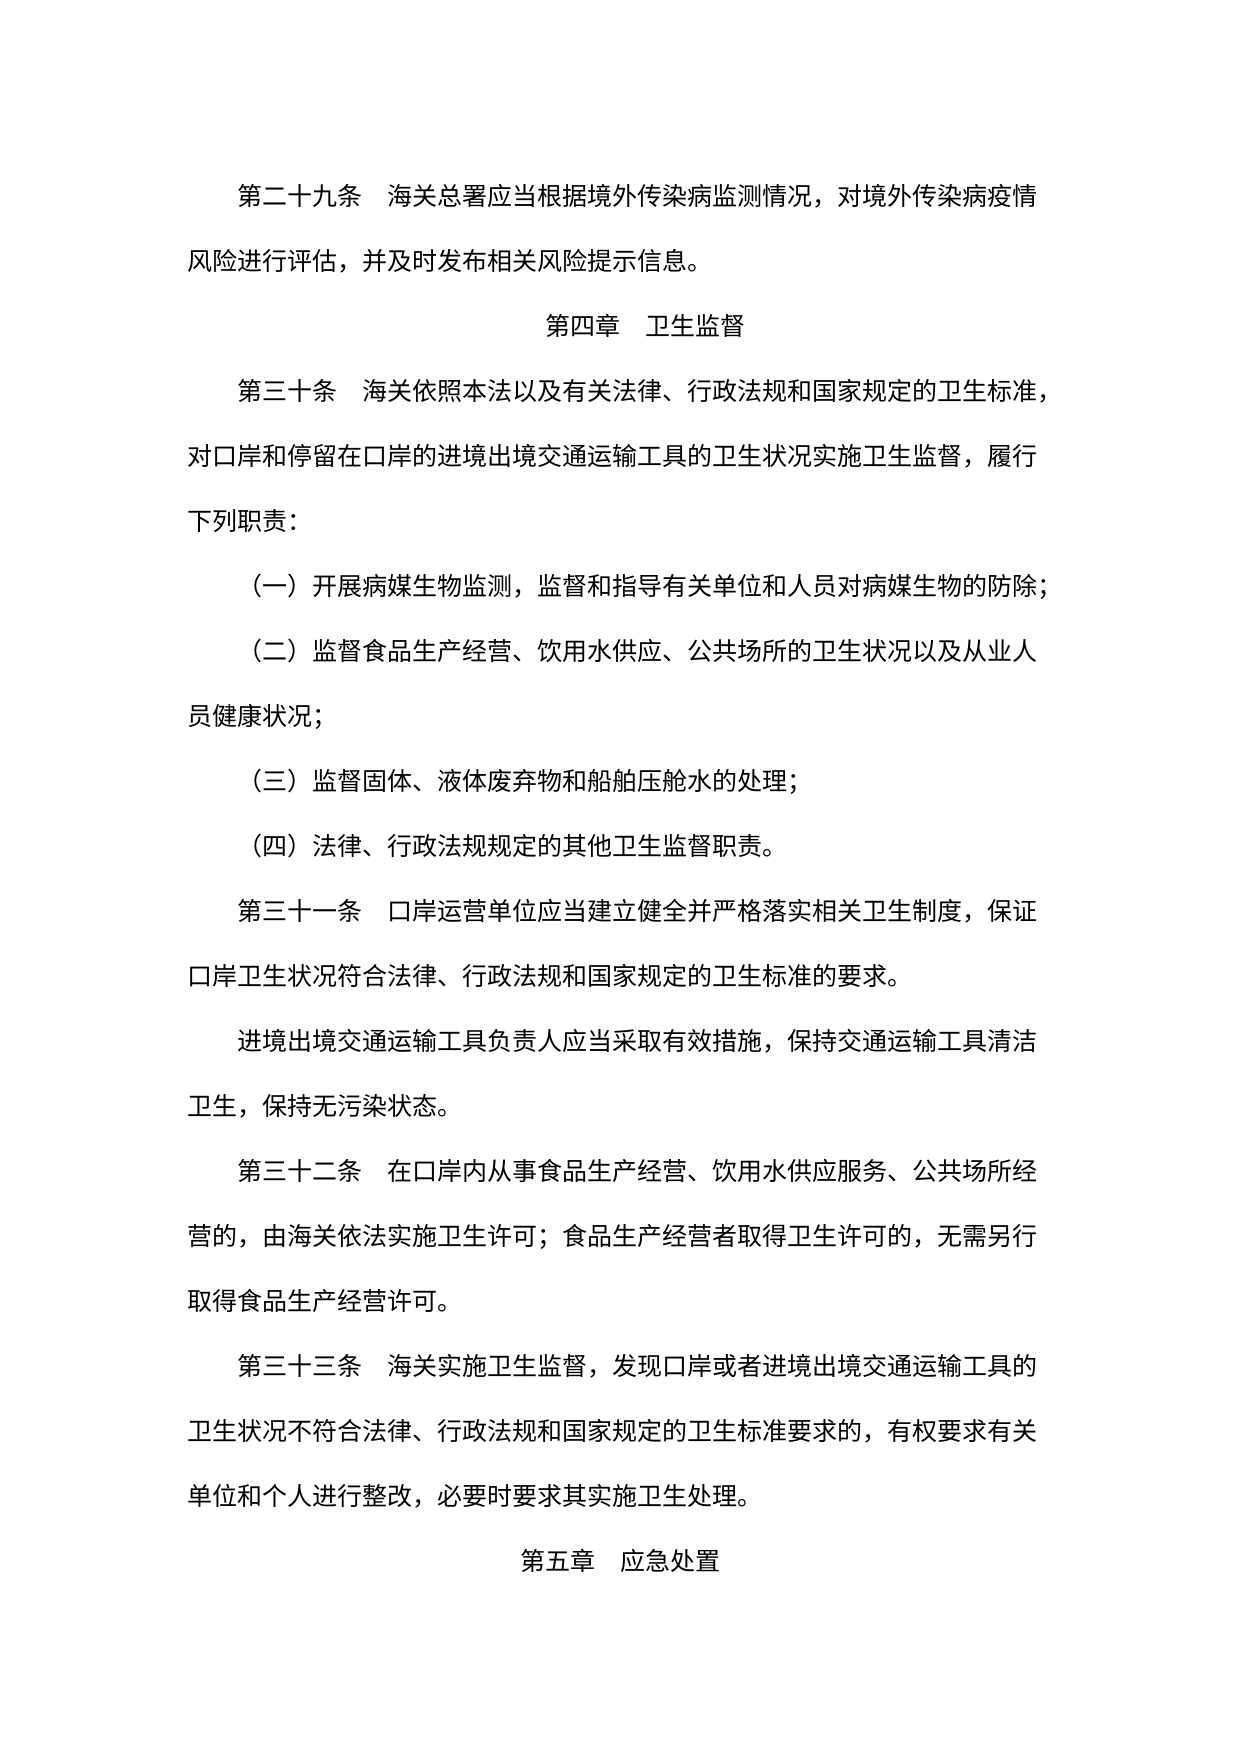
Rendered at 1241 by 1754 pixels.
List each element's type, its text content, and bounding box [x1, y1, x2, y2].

text （一）开展病媒生物监测，监督和指导有关单位和人员对病媒生物的防除； [187, 552, 1053, 617]
text 第三十三条 海关实施卫生监督，发现口岸或者进境出境交通运输工具的卫生状况不符合法律、行政法规和国家规定的卫生标准要求的，有权要求有关单位和个人进行整改，必要时要求其实施卫生处理。 [187, 1332, 1053, 1527]
text 第三十条 海关依照本法以及有关法律、行政法规和国家规定的卫生标准，对口岸和停留在口岸的进境出境交通运输工具的卫生状况实施卫生监督，履行下列职责： [187, 357, 1053, 552]
text （二）监督食品生产经营、饮用水供应、公共场所的卫生状况以及从业人员健康状况； [187, 617, 1053, 747]
text 第二十九条 海关总署应当根据境外传染病监测情况，对境外传染病疫情风险进行评估，并及时发布相关风险提示信息。 [187, 162, 1053, 292]
text 第三十二条 在口岸内从事食品生产经营、饮用水供应服务、公共场所经营的，由海关依法实施卫生许可；食品生产经营者取得卫生许可的，无需另行取得食品生产经营许可。 [187, 1137, 1053, 1332]
text 第四章 卫生监督 [187, 292, 1053, 357]
text 第五章 应急处置 [187, 1527, 1053, 1592]
text （三）监督固体、液体废弃物和船舶压舱水的处理； [187, 747, 1053, 812]
text （四）法律、行政法规规定的其他卫生监督职责。 [187, 812, 1053, 877]
text 进境出境交通运输工具负责人应当采取有效措施，保持交通运输工具清洁卫生，保持无污染状态。 [187, 1007, 1053, 1137]
text 第三十一条 口岸运营单位应当建立健全并严格落实相关卫生制度，保证口岸卫生状况符合法律、行政法规和国家规定的卫生标准的要求。 [187, 877, 1053, 1007]
